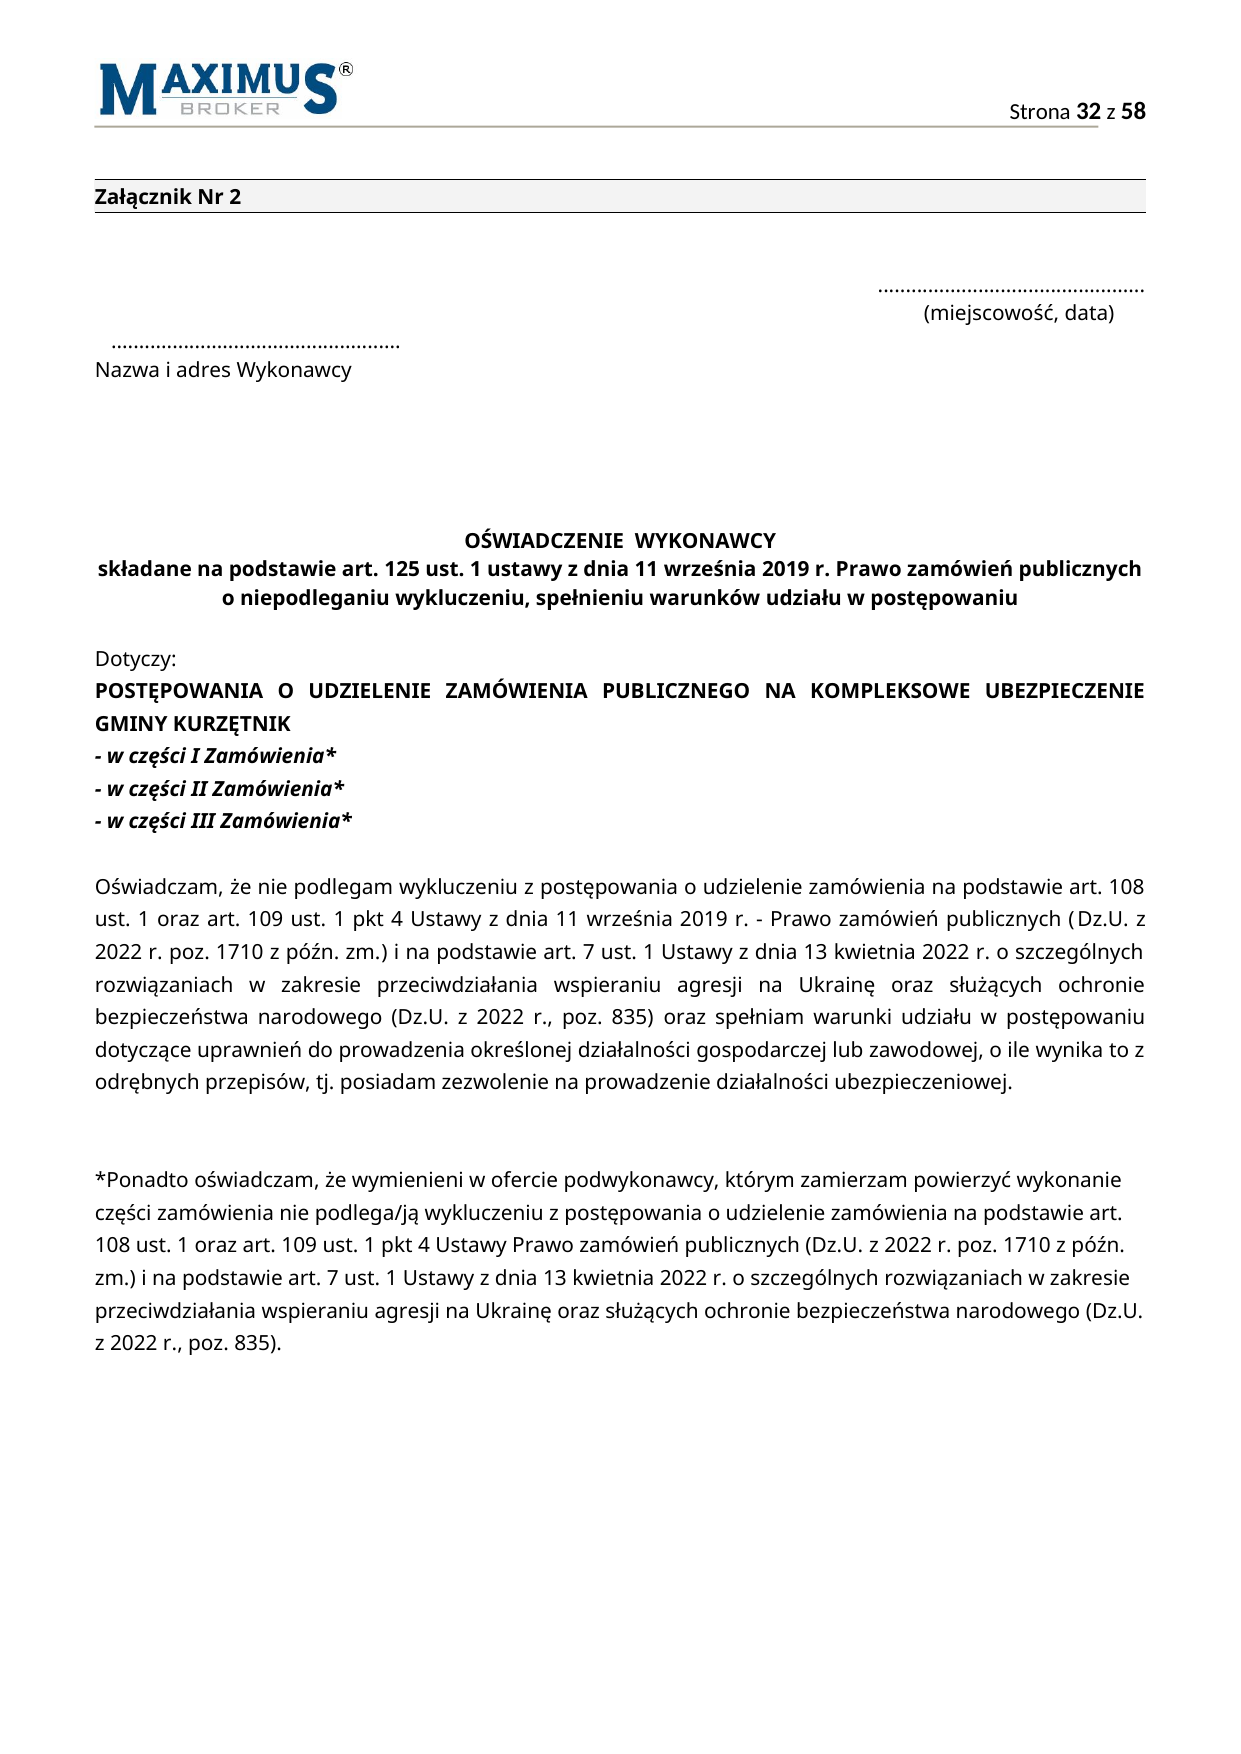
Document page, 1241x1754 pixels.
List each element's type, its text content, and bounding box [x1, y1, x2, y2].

text ................................................ [684, 270, 1146, 298]
text składane na podstawie art. 125 ust. 1 ustawy z dnia 11 września 2019 r. Prawo zamówień publicznych o niepodleganiu wykluczeniu, spełnieniu warunków udziału w postępowaniu [94, 554, 1146, 611]
text OŚWIADCZENIE WYKONAWCY [94, 526, 1146, 554]
text .................................................... [94, 327, 437, 355]
text - w części III Zamówienia* [94, 807, 1146, 835]
picture [94, 58, 359, 119]
text Nazwa i adres Wykonawcy [94, 355, 1146, 383]
text - w części I Zamówienia* [94, 741, 1146, 770]
text POSTĘPOWANIA O UDZIELENIE ZAMÓWIENIA PUBLICZNEGO NA KOMPLEKSOWE UBEZPIECZENIE GMINY KURZĘTNIK [94, 676, 1146, 737]
text - w części II Zamówienia* [94, 774, 1146, 802]
subtitle Załącznik Nr 2 [94, 180, 1146, 213]
text *Ponadto oświadczam, że wymienieni w ofercie podwykonawcy, którym zamierzam powierzyć wykonanie części zamówienia nie podlega/ją wykluczeniu z postępowania o udzielenie zamówienia na podstawie art. 108 ust. 1 oraz art. 109 ust. 1 pkt 4 Ustawy Prawo zamówień publicznych (Dz.U. z 2022 r. poz. 1710 z późn. zm.) i na podstawie art. 7 ust. 1 Ustawy z dnia 13 kwietnia 2022 r. o szczególnych rozwiązaniach w zakresie przeciwdziałania wspieraniu agresji na Ukrainę oraz służących ochronie bezpieczeństwa narodowego (Dz.U. z 2022 r., poz. 835). [94, 1165, 1146, 1357]
text (miejscowość, data) [833, 298, 1146, 327]
text Dotyczy: [94, 644, 1146, 672]
text Oświadczam, że nie podlegam wykluczeniu z postępowania o udzielenie zamówienia na podstawie art. 108 ust. 1 oraz art. 109 ust. 1 pkt 4 Ustawy z dnia 11 września 2019 r. - Prawo zamówień publicznych (Dz.U. z 2022 r. poz. 1710 z późn. zm.) i na podstawie art. 7 ust. 1 Ustawy z dnia 13 kwietnia 2022 r. o szczególnych rozwiązaniach w zakresie przeciwdziałania wspieraniu agresji na Ukrainę oraz służących ochronie bezpieczeństwa narodowego (Dz.U. z 2022 r., poz. 835) oraz spełniam warunki udziału w postępowaniu dotyczące uprawnień do prowadzenia określonej działalności gospodarczej lub zawodowej, o ile wynika to z odrębnych przepisów, tj. posiadam zezwolenie na prowadzenie działalności ubezpieczeniowej. [94, 872, 1146, 1096]
